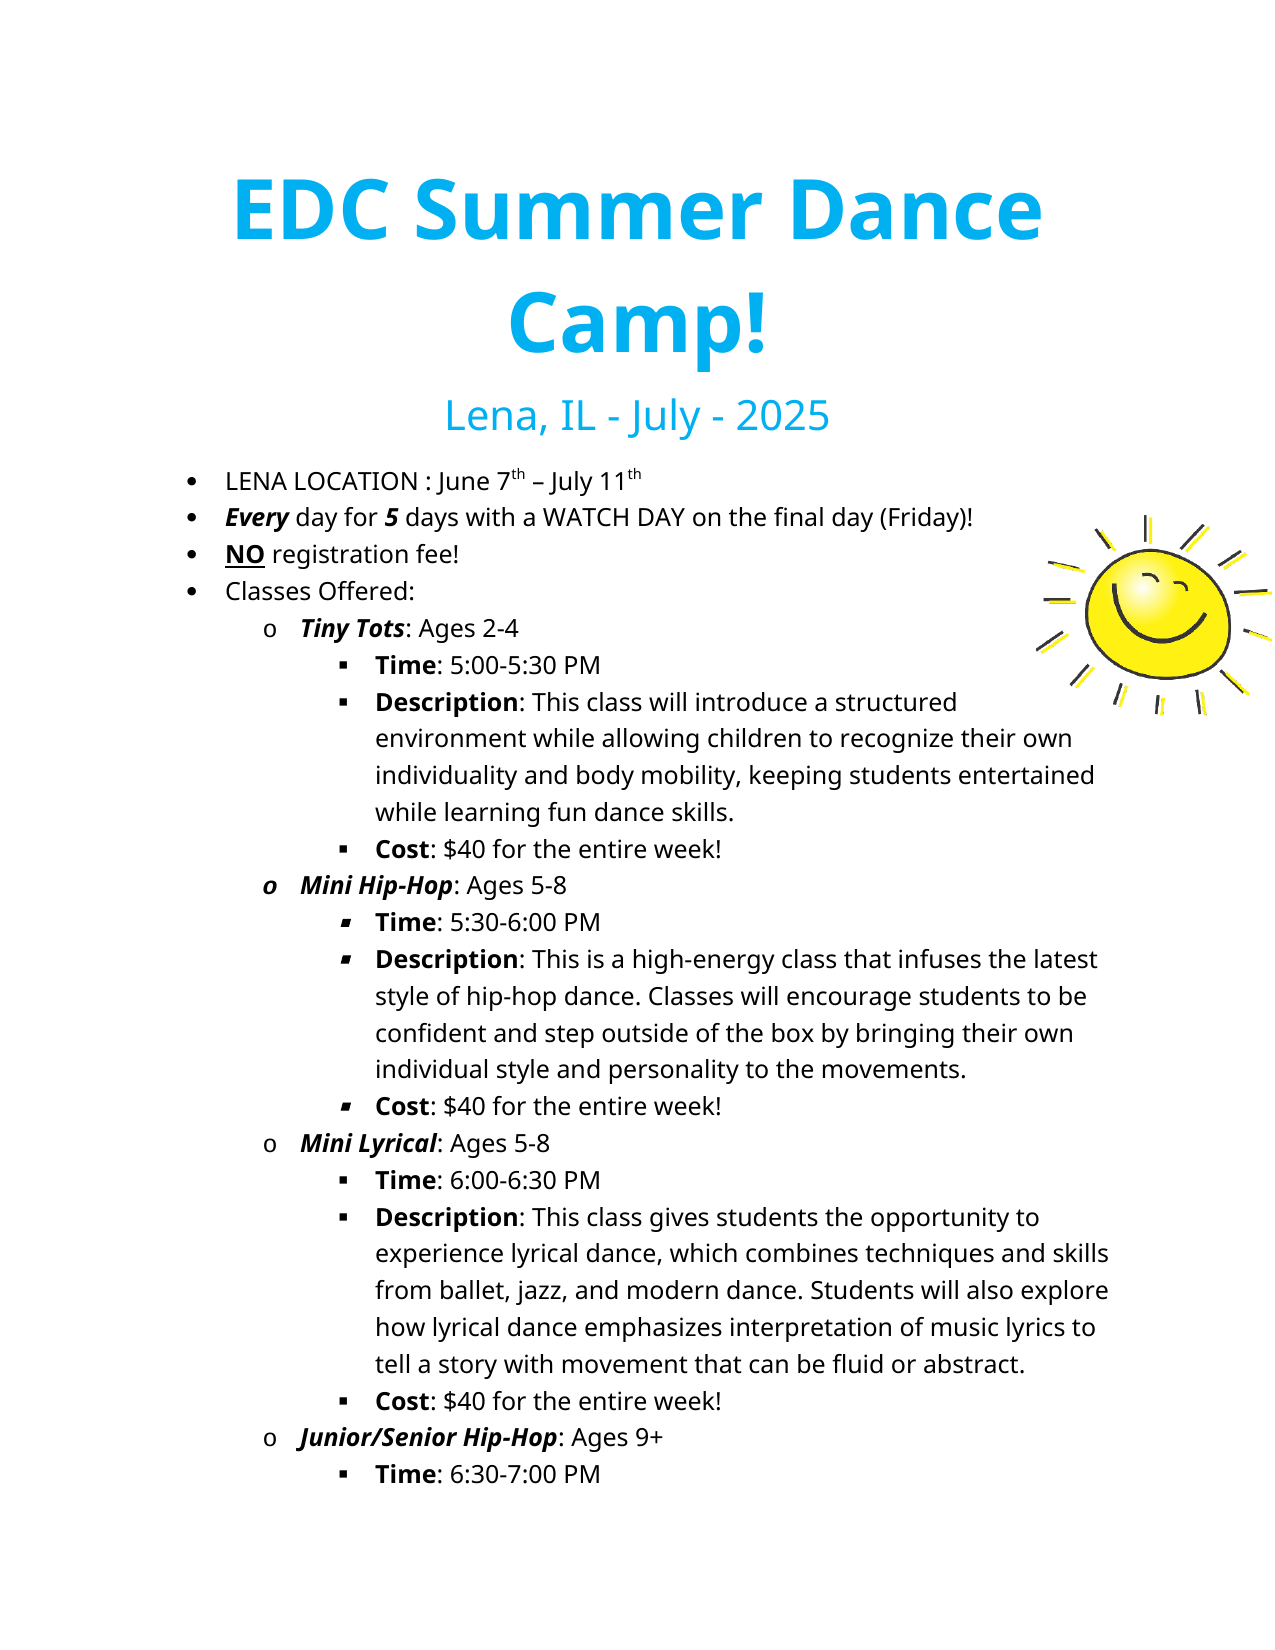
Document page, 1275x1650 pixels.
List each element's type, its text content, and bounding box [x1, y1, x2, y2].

list Cost: $40 for the entire week! [337, 1089, 1125, 1123]
list Tiny Tots: Ages 2-4 [262, 610, 1075, 645]
list Time: 5:00-5:30 PM [337, 647, 1076, 681]
list NO registration fee! [187, 537, 1068, 571]
title EDC Summer Dance Camp! [150, 150, 1125, 377]
list Every day for 5 days with a WATCH DAY on the final day (Friday)! [187, 500, 1125, 534]
list Cost: $40 for the entire week! [337, 1383, 1125, 1417]
list Classes Offered: [187, 574, 1042, 608]
list Cost: $40 for the entire week! [337, 831, 1125, 865]
list Mini Lyrical: Ages 5-8 [262, 1126, 1125, 1160]
list Description: This is a high-energy class that infuses the latest style of hip-hop dance. Classes will encourage students to be confident and step outside of the box by bringing their own individual style and personality to the movements. [337, 942, 1125, 1086]
text Lena, IL - July - 2025 [150, 385, 1125, 442]
picture [1034, 514, 1272, 714]
list Time: 6:00-6:30 PM [337, 1163, 1125, 1197]
list Time: 6:30-7:00 PM [337, 1457, 1125, 1491]
list Description: This class will introduce a structured environment while allowing children to recognize their own individuality and body mobility, keeping students entertained while learning fun dance skills. [337, 684, 1125, 828]
list Time: 5:30-6:00 PM [337, 905, 1125, 939]
list Mini Hip-Hop: Ages 5-8 [262, 868, 1125, 902]
list LENA LOCATION : June 7th – July 11th [187, 463, 1125, 497]
list Junior/Senior Hip-Hop: Ages 9+ [262, 1420, 1125, 1454]
